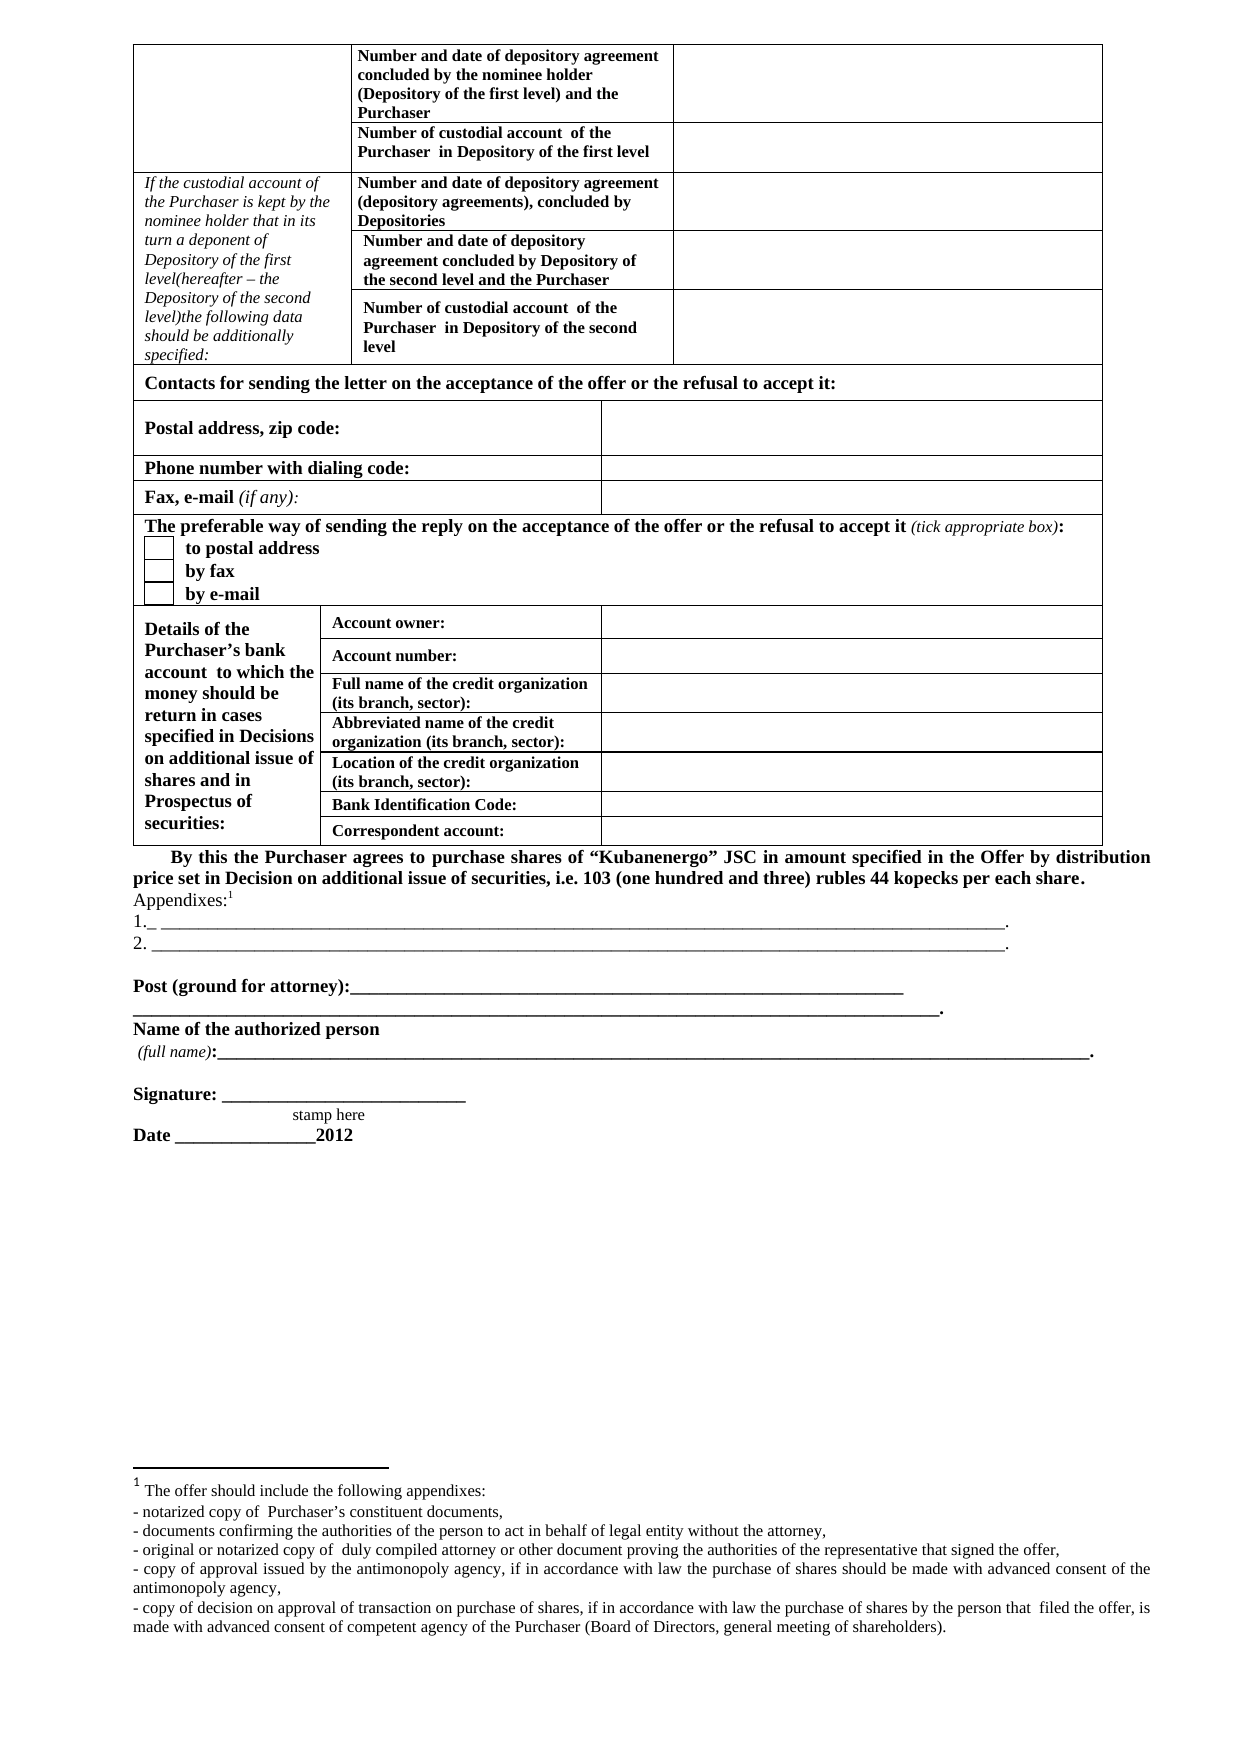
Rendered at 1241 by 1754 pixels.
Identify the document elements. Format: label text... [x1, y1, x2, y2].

table_cell Number of custodial account of the Purchaser in Depository of the first level [352, 123, 673, 172]
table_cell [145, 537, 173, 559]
table_cell [602, 401, 1102, 454]
table_cell [602, 817, 1102, 844]
table_cell [602, 792, 1102, 816]
text Date _______________2012 [133, 1123, 1152, 1145]
table_cell Location of the credit organization (its branch, sector): [321, 753, 601, 791]
table_cell Number and date of depository agreement (depository agreements), concluded by Depositories [352, 173, 673, 230]
table_cell The preferable way of sending the reply on the acceptance of the offer or the refusal to accept it (tick appropriate box): [174, 515, 1102, 605]
table_cell Phone number with dialing code: [134, 456, 601, 480]
text ______________________________________________________________________________________. [133, 997, 1152, 1018]
table_cell Number and date of depository agreement concluded by Depository of the second level and the Purchaser [352, 231, 673, 289]
table_cell Fax, e-mail (if any): [134, 481, 601, 514]
table_cell Contacts for sending the letter on the acceptance of the offer or the refusal to accept it: [134, 365, 1102, 400]
table_cell Number of custodial account of the Purchaser in Depository of the second level [352, 290, 673, 364]
table_cell [602, 481, 1102, 514]
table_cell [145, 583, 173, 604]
text 1._ __________________________________________________________________________________________. [133, 910, 1152, 932]
text Post (ground for attorney):___________________________________________________________ [133, 975, 1152, 997]
table_cell [674, 173, 1102, 230]
table_cell [602, 753, 1102, 791]
text (full name):_____________________________________________________________________________________________. [133, 1040, 1152, 1061]
table_cell Account number: [321, 639, 601, 673]
table_cell Bank Identification Code: [321, 792, 601, 816]
text stamp here [133, 1104, 1152, 1123]
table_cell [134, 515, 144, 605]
text 2. ___________________________________________________________________________________________. [133, 932, 1152, 953]
table_cell Details of the Purchaser’s bank account to which the money should be return in cases specified in Decisions on additional issue of shares and in Prospectus of securities: [134, 606, 320, 844]
table_cell [602, 639, 1102, 673]
table_cell If the custodial account of the Purchaser is kept by the nominee holder that in its turn a deponent of Depository of the first level(hereafter – the Depository of the second level)the following data should be additionally specified: [134, 173, 351, 364]
table_cell [602, 606, 1102, 638]
text Name of the authorized person [133, 1018, 1152, 1040]
table_cell [602, 713, 1102, 751]
table_cell Number and date of depository agreement concluded by the nominee holder (Depository of the first level) and the Purchaser [352, 45, 673, 122]
table_cell [674, 45, 1102, 122]
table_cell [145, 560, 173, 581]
text By this the Purchaser agrees to purchase shares of “Kubanenergo” JSC in amount specified in the Offer by distribution price set in Decision on additional issue of securities, i.e. 103 (one hundred and three) rubles 44 kopecks per each share. [133, 846, 1152, 889]
text Appendixes: [133, 889, 1152, 910]
table_cell Full name of the credit organization (its branch, sector): [321, 674, 601, 712]
table_cell Account owner: [321, 606, 601, 638]
table_cell [674, 231, 1102, 289]
text Signature: __________________________ [133, 1083, 1152, 1104]
table_cell [602, 456, 1102, 480]
table_cell Abbreviated name of the credit organization (its branch, sector): [321, 713, 601, 751]
table_cell [602, 674, 1102, 712]
table_cell [674, 123, 1102, 172]
table_cell Correspondent account: [321, 817, 601, 844]
table_cell [674, 290, 1102, 364]
table_cell Postal address, zip code: [134, 401, 601, 454]
